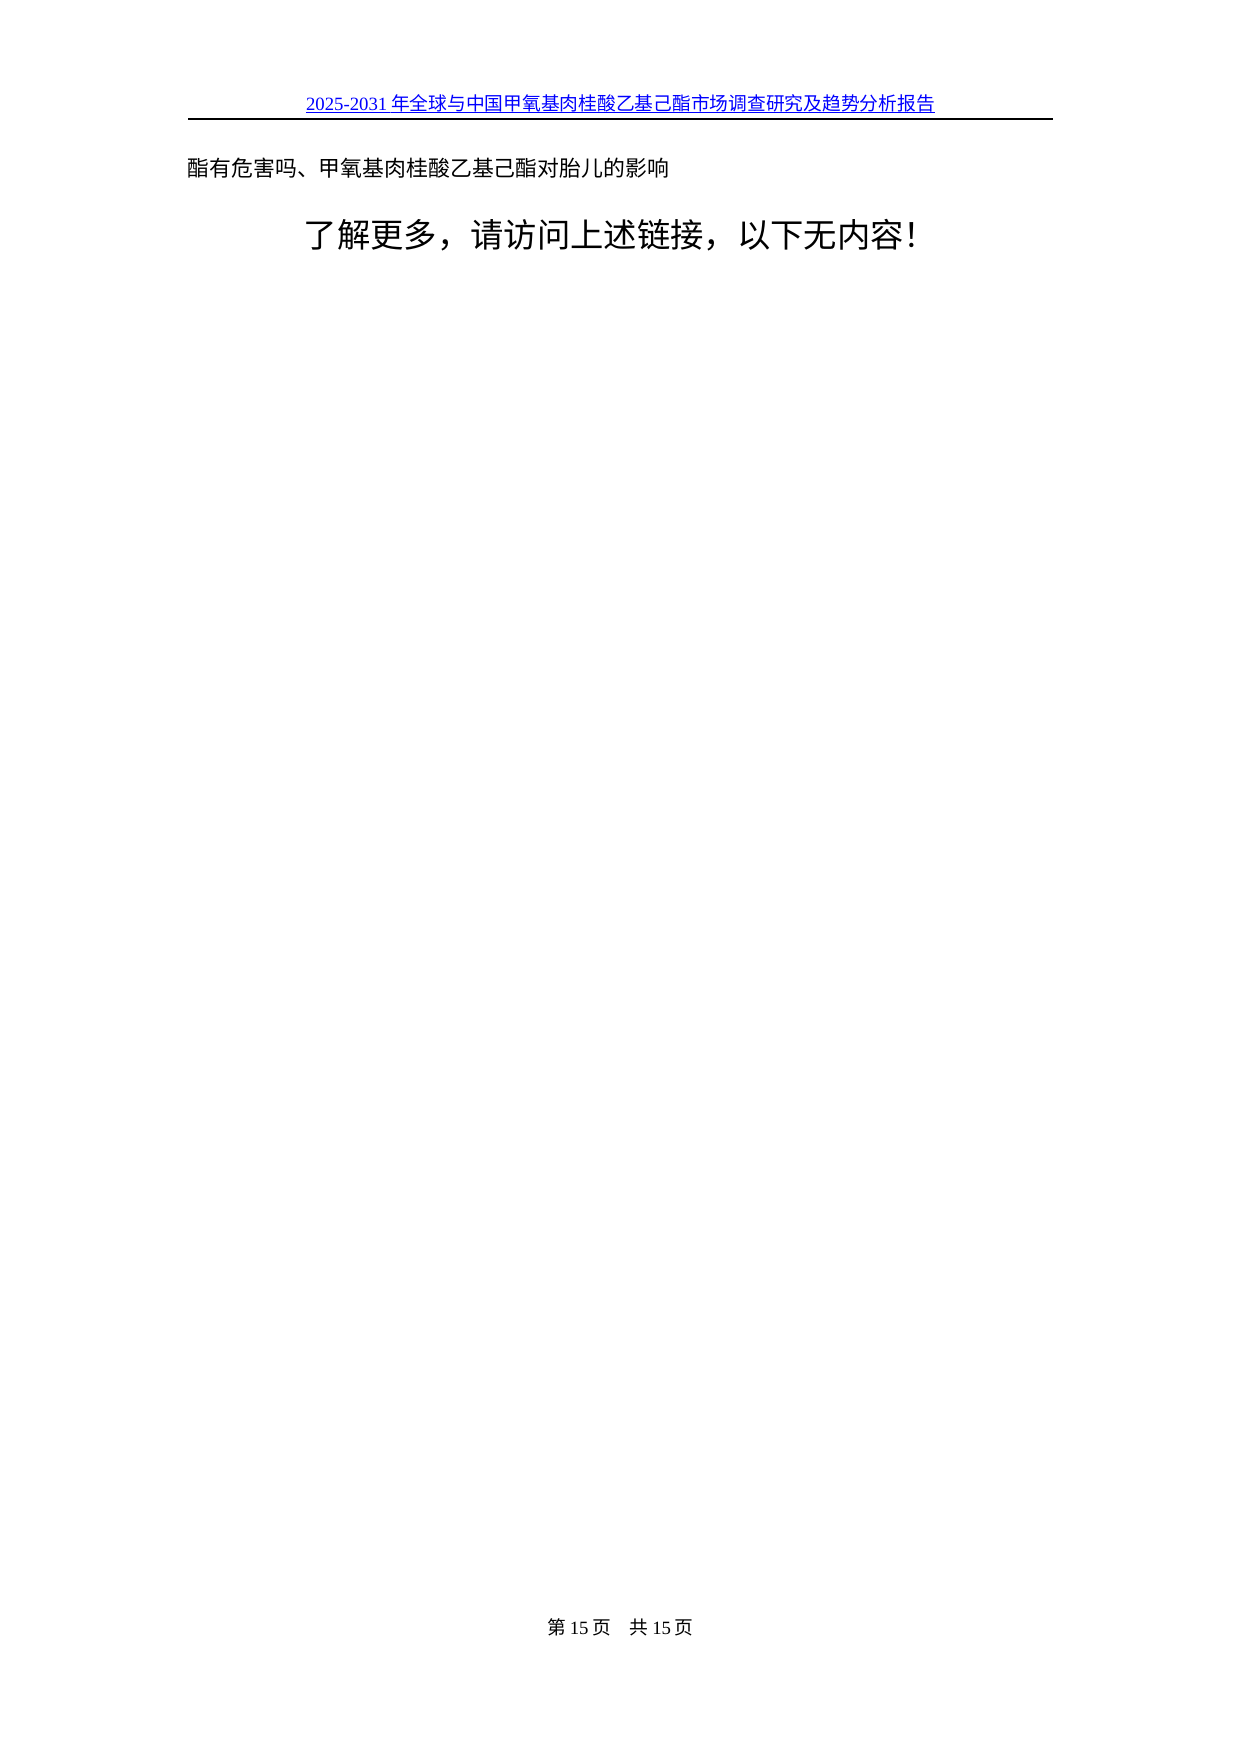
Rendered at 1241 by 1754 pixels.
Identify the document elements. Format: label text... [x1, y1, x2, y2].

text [187, 150, 1053, 183]
title 了解更多，请访问上述链接，以下无内容！ [187, 200, 1053, 265]
